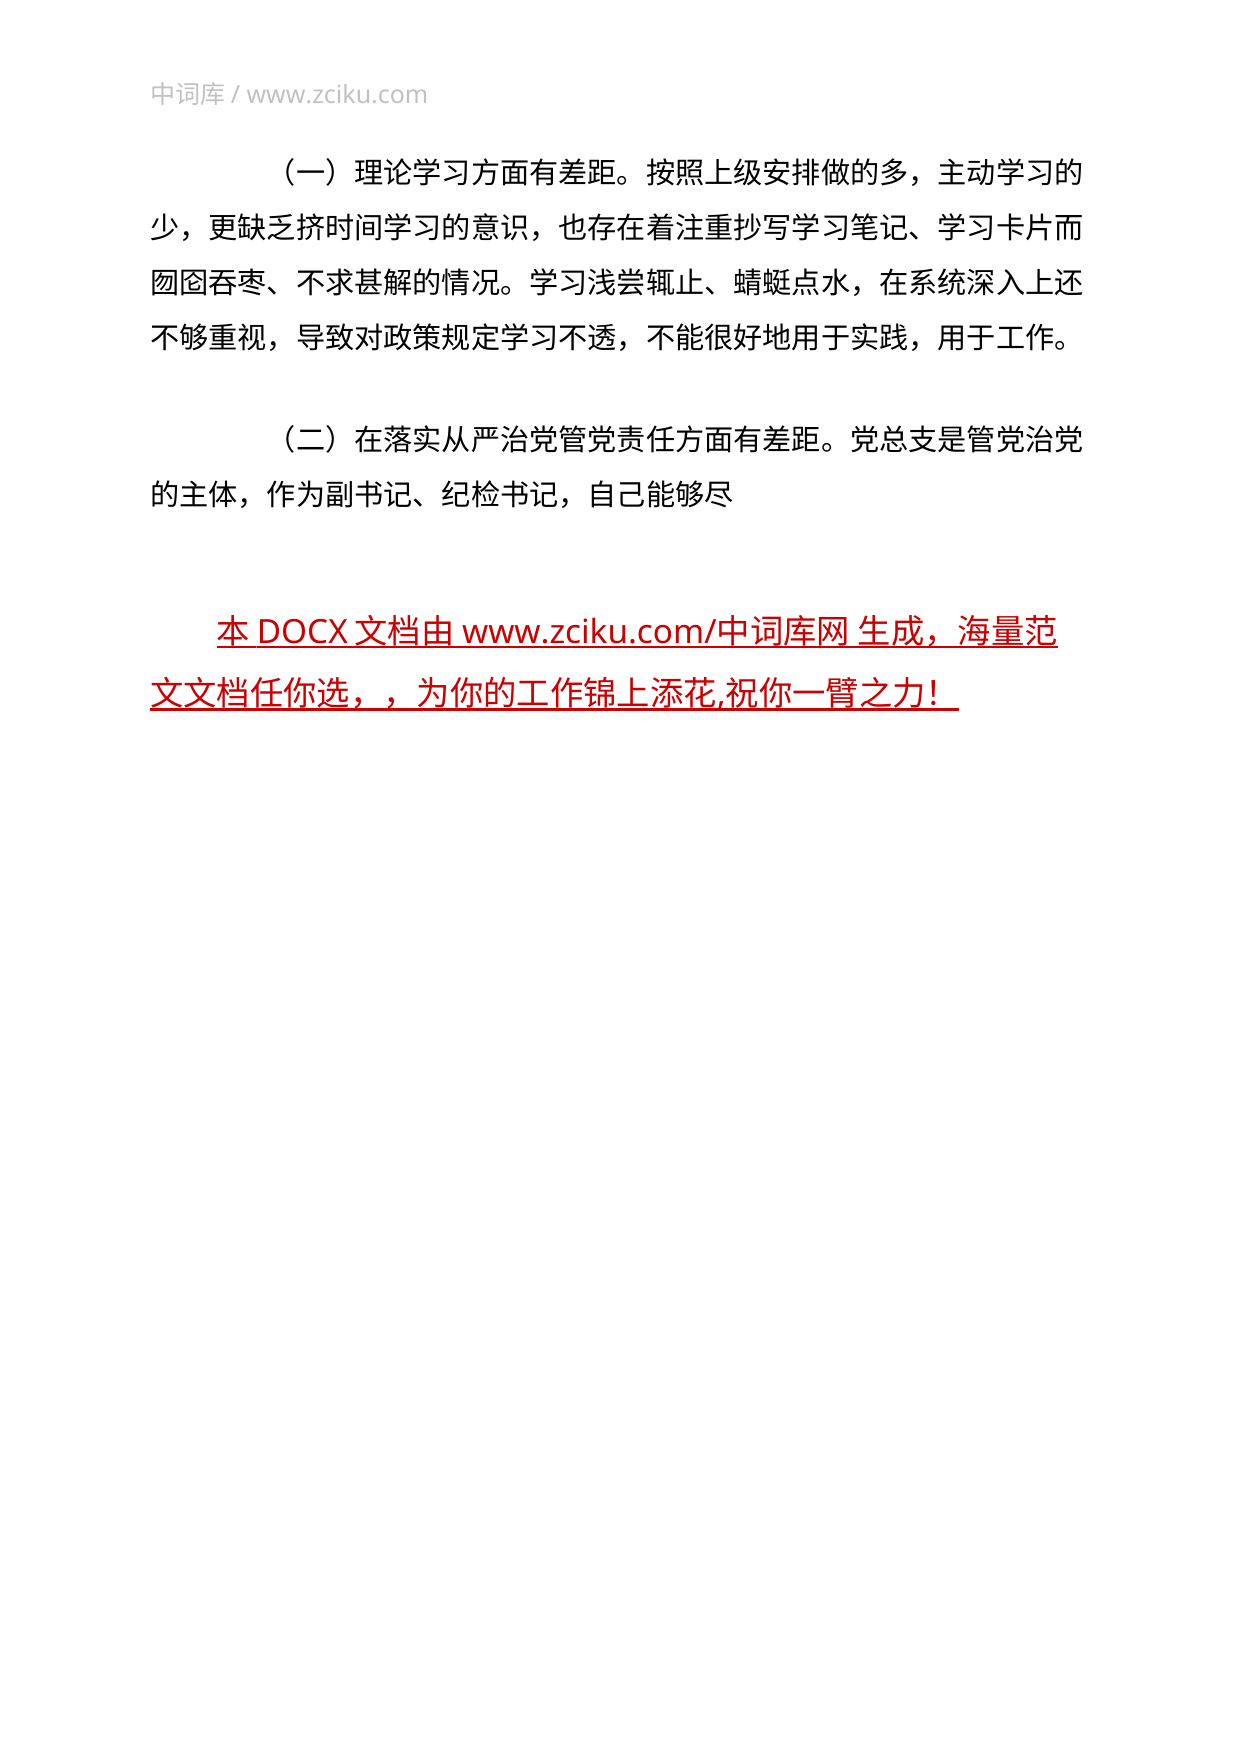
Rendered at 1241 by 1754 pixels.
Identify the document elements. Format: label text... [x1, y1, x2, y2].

text （一）理论学习方面有差距。按照上级安排做的多，主动学习的少，更缺乏挤时间学习的意识，也存在着注重抄写学习笔记、学习卡片而囫囵吞枣、不求甚解的情况。学习浅尝辄止、蜻蜓点水，在系统深入上还不够重视，导致对政策规定学习不透，不能很好地用于实践，用于工作。 [150, 150, 1090, 357]
text 本DOCX文档由 www.zciku.com/中词库网 生成，海量范文文档任你选，，为你的工作锦上添花,祝你一臂之力！ [150, 604, 1090, 716]
text （二）在落实从严治党管党责任方面有差距。党总支是管党治党的主体，作为副书记、纪检书记，自己能够尽 [150, 416, 1090, 514]
